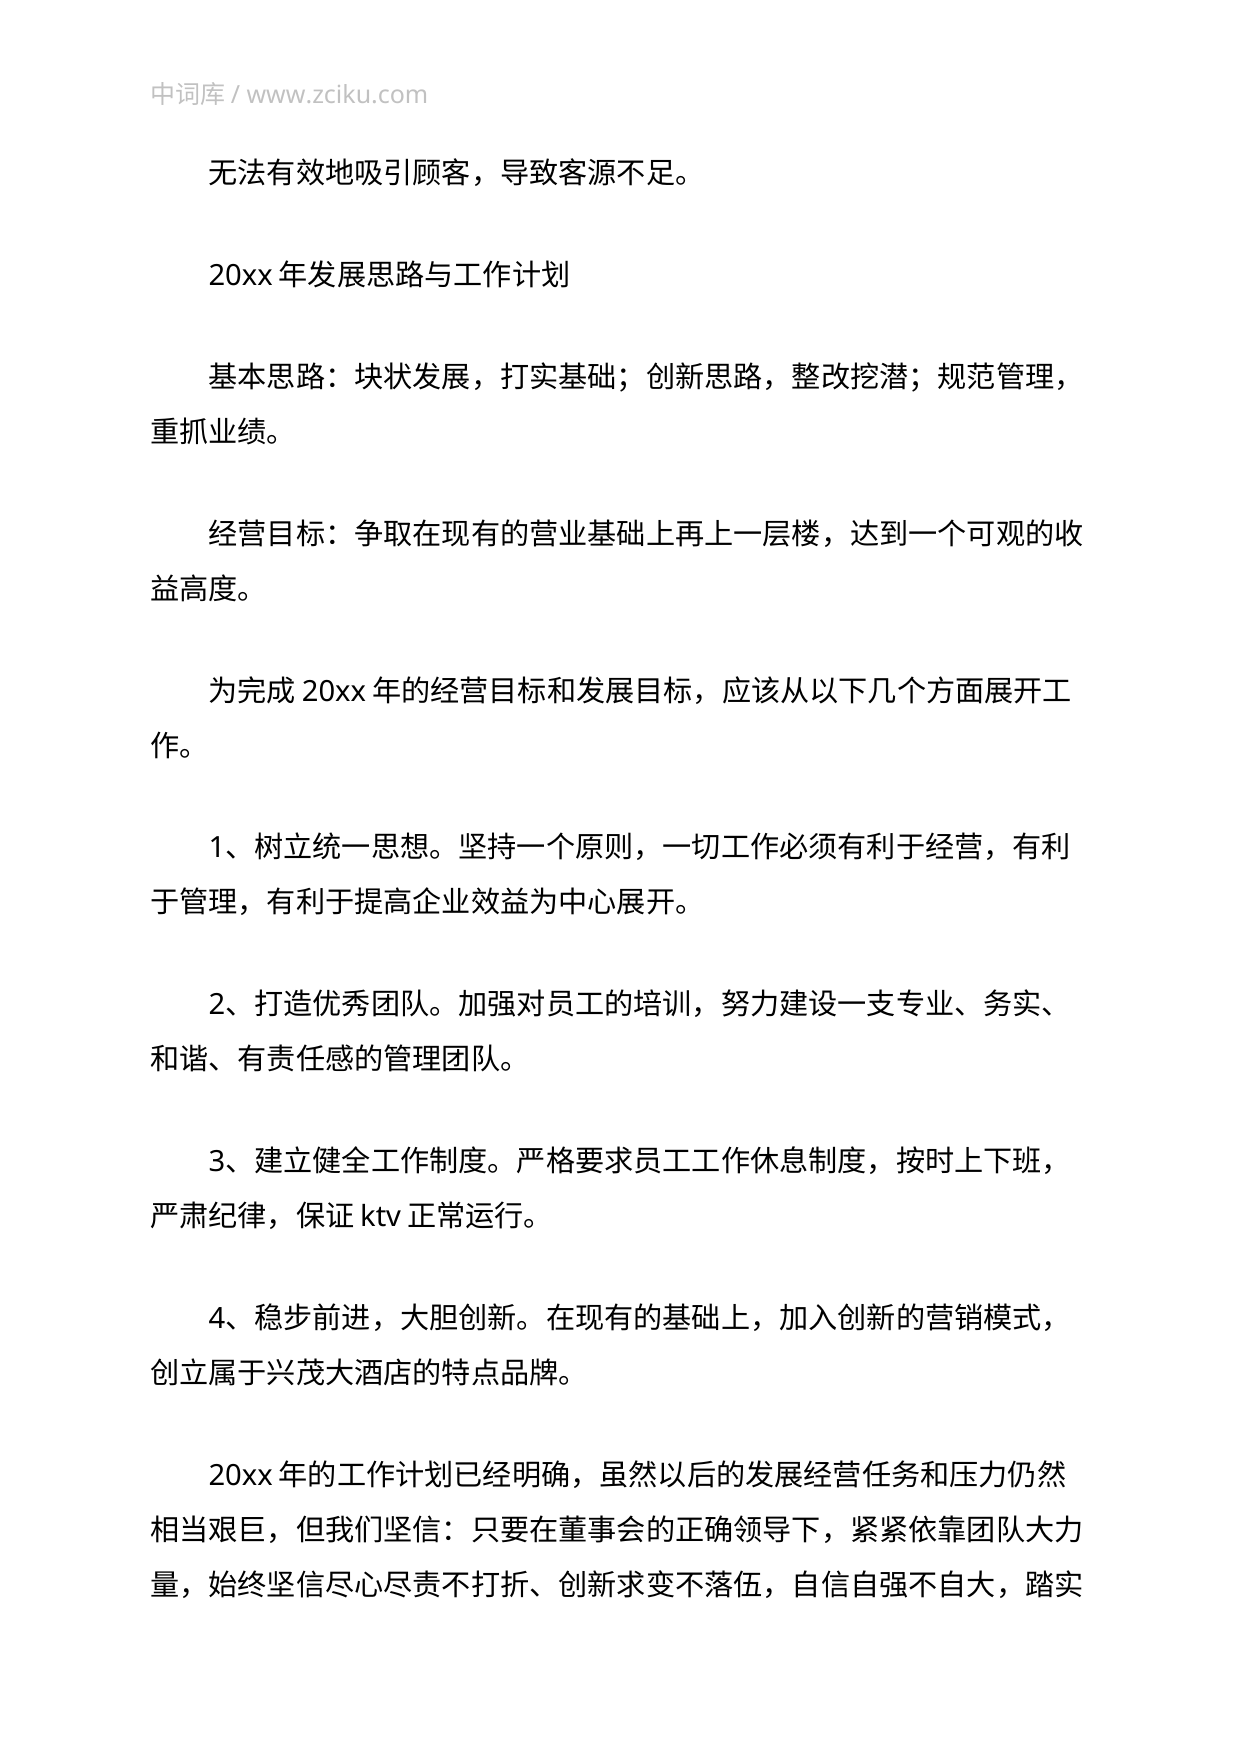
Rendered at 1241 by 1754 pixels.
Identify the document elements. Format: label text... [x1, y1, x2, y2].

text 1、树立统一思想。坚持一个原则，一切工作必须有利于经营，有利于管理，有利于提高企业效益为中心展开。 [150, 824, 1090, 921]
text 为完成20xx年的经营目标和发展目标，应该从以下几个方面展开工作。 [150, 667, 1090, 764]
text 基本思路：块状发展，打实基础；创新思路，整改挖潜；规范管理，重抓业绩。 [150, 354, 1090, 451]
text 2、打造优秀团队。加强对员工的培训，努力建设一支专业、务实、和谐、有责任感的管理团队。 [150, 981, 1090, 1078]
text 3、建立健全工作制度。严格要求员工工作休息制度，按时上下班，严肃纪律，保证ktv正常运行。 [150, 1137, 1090, 1235]
text 经营目标：争取在现有的营业基础上再上一层楼，达到一个可观的收益高度。 [150, 510, 1090, 608]
text 无法有效地吸引顾客，导致客源不足。 [150, 150, 1090, 192]
text 4、稳步前进，大胆创新。在现有的基础上，加入创新的营销模式，创立属于兴茂大酒店的特点品牌。 [150, 1294, 1090, 1392]
text 20xx年发展思路与工作计划 [150, 252, 1090, 294]
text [150, 1451, 1090, 1603]
